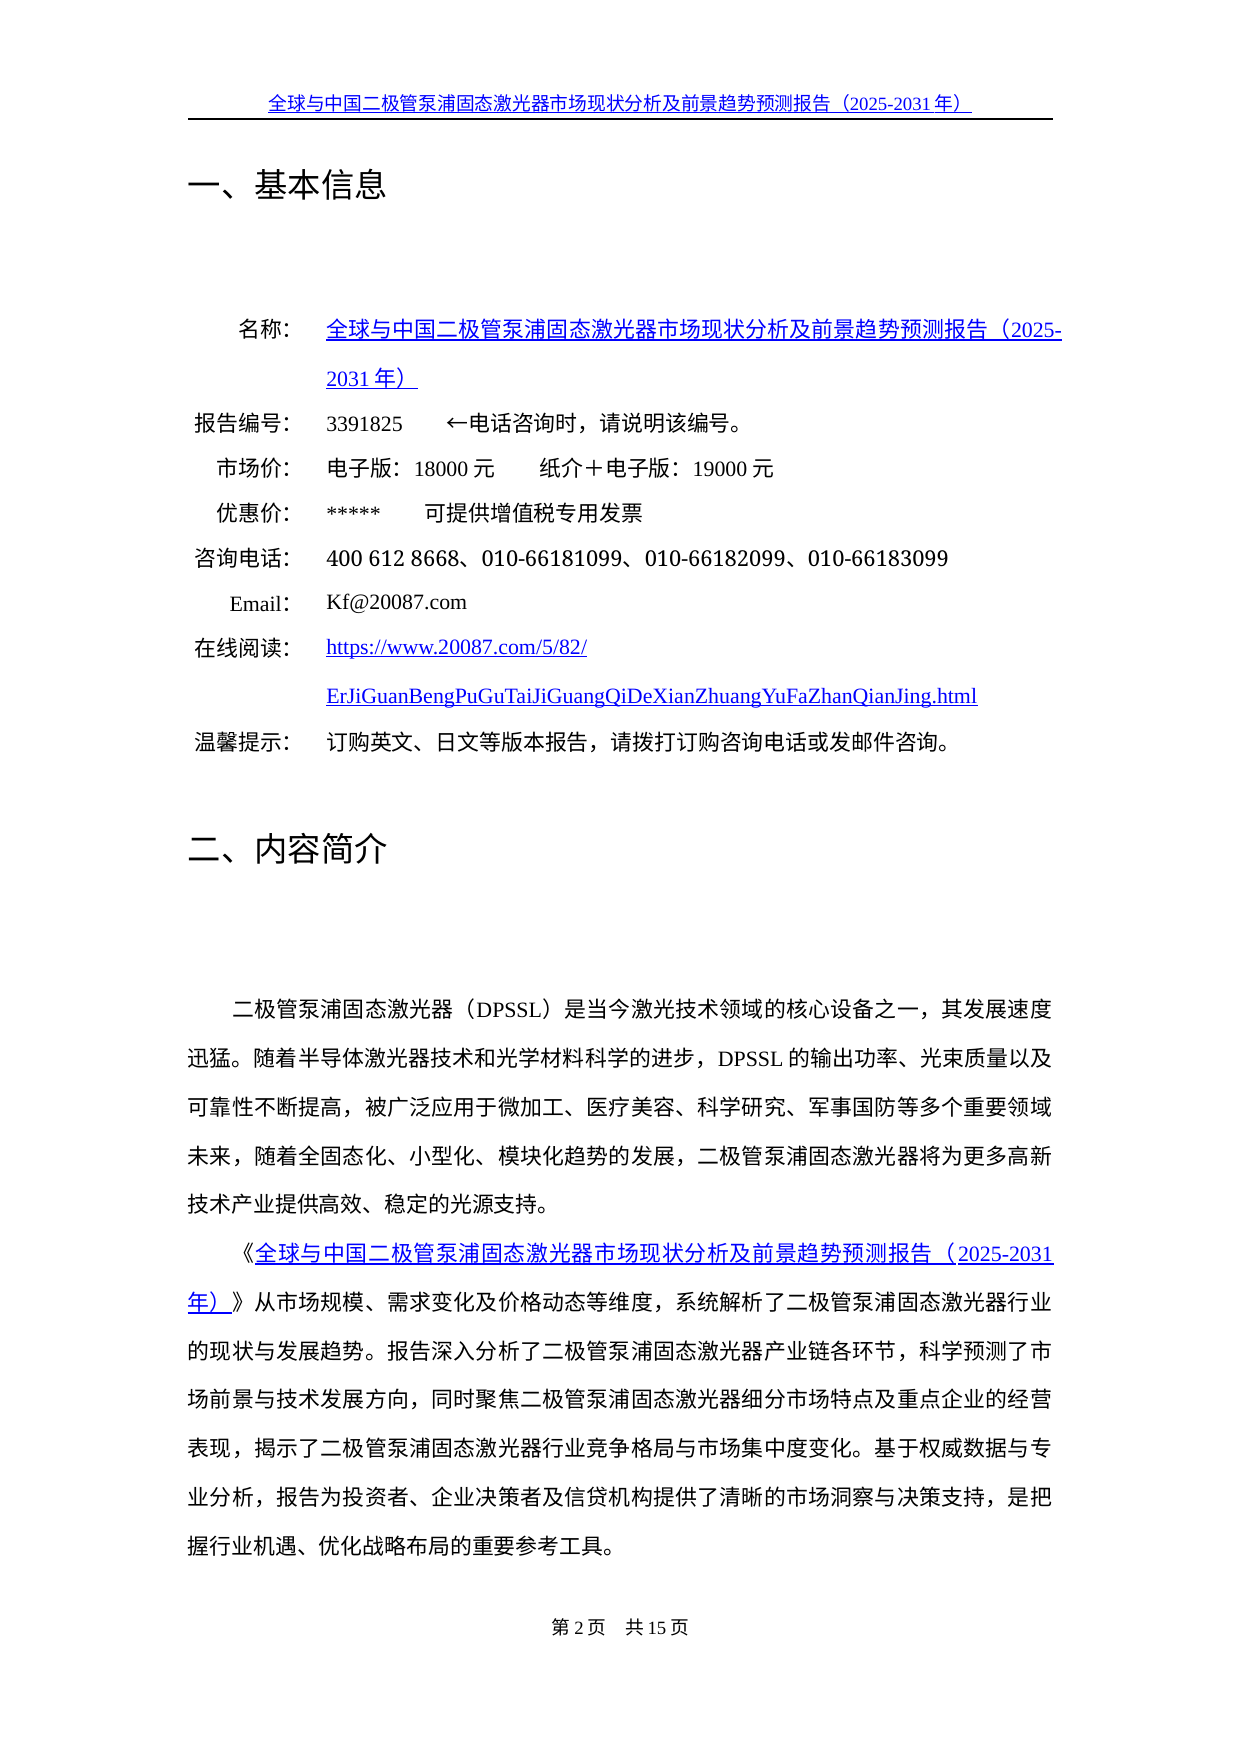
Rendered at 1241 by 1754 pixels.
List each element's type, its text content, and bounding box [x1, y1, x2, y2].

table_cell 咨询电话： [167, 540, 315, 585]
table_cell ***** 可提供增值税专用发票 [315, 495, 1073, 540]
table_header 名称： [167, 312, 315, 405]
table_cell 电子版：18000 元 纸介＋电子版：19000 元 [315, 450, 1073, 495]
title 一、基本信息 [187, 150, 1053, 215]
table_cell Email： [167, 585, 315, 630]
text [187, 992, 1053, 1561]
table_header 全球与中国二极管泵浦固态激光器市场现状分析及前景趋势预测报告（2025-2031年） [315, 312, 1073, 405]
table_cell 报告编号： [167, 405, 315, 450]
table_cell 优惠价： [167, 495, 315, 540]
table_cell Kf@20087.com [315, 585, 1073, 630]
table_cell 在线阅读： [167, 630, 315, 724]
table_cell [315, 630, 1073, 724]
table_cell 3391825 ←电话咨询时，请说明该编号。 [315, 405, 1073, 450]
table_cell 温馨提示： [167, 724, 315, 769]
table_cell 市场价： [167, 450, 315, 495]
title 二、内容简介 [187, 814, 1053, 879]
table_cell 订购英文、日文等版本报告，请拨打订购咨询电话或发邮件咨询。 [315, 724, 1073, 769]
table_cell 400 612 8668、010-66181099、010-66182099、010-66183099 [315, 540, 1073, 585]
